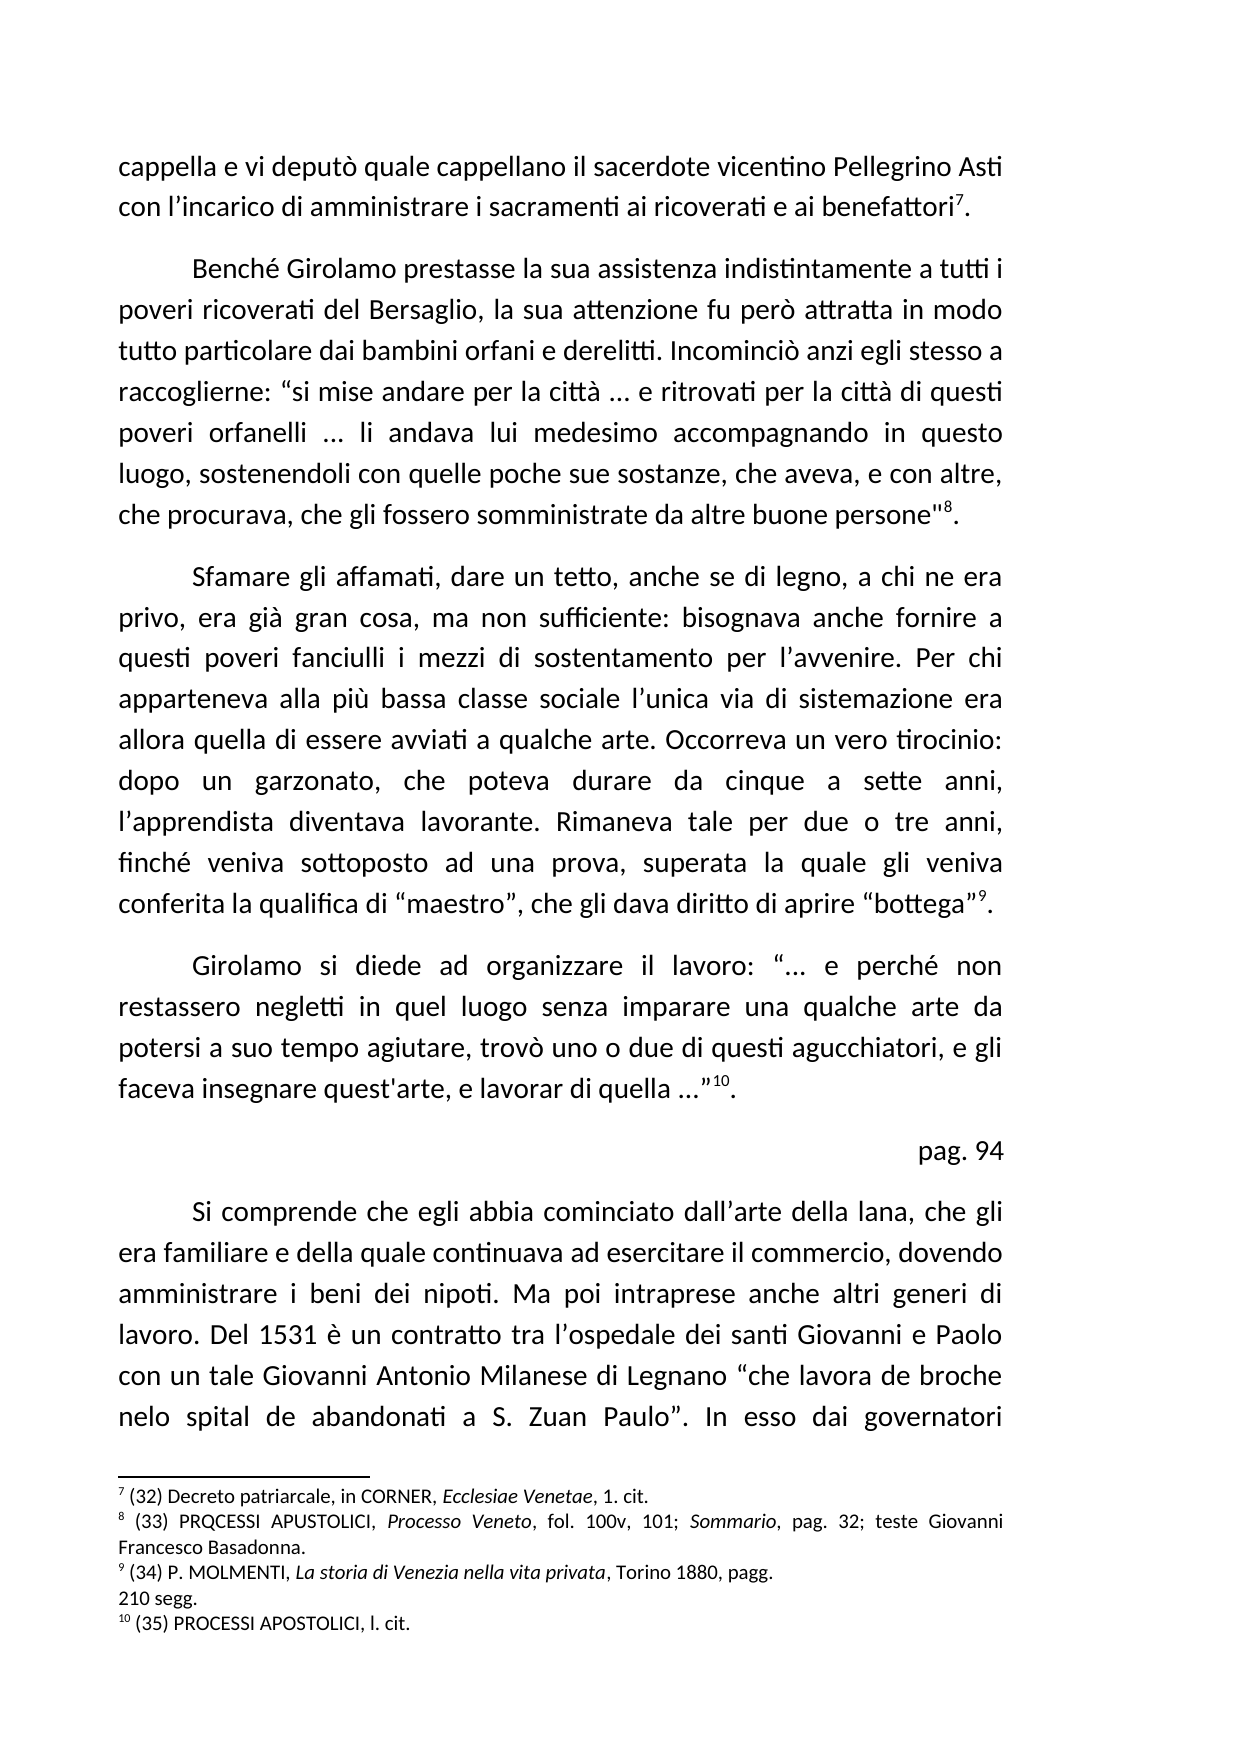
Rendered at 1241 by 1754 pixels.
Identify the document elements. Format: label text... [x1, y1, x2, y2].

text pag. 94 [118, 1132, 1004, 1167]
text Girolamo si diede ad organizzare il lavoro: “... e perché non restassero negletti in quel luogo senza imparare una qualche arte da potersi a suo tempo agiutare, trovò uno o due di questi agucchiatori, e gli faceva insegnare quest'arte, e lavorar di quella ...”. [118, 947, 1004, 1105]
text Sfamare gli affamati, dare un tetto, anche se di legno, a chi ne era privo, era già gran cosa, ma non sufficiente: bisognava anche fornire a questi poveri fanciulli i mezzi di sostentamento per l’avvenire. Per chi apparteneva alla più bassa classe sociale l’unica via di sistemazione era allora quella di essere avviati a qualche arte. Occorreva un vero tirocinio: dopo un garzonato, che poteva durare da cinque a sette anni, l’apprendista diventava lavorante. Rimaneva tale per due o tre anni, finché veniva sottoposto ad una prova, superata la quale gli veniva conferita la qualifica di “maestro”, che gli dava diritto di aprire “bottega”. [118, 558, 1004, 921]
text Benché Girolamo prestasse la sua assistenza indistintamente a tutti i poveri ricoverati del Bersaglio, la sua attenzione fu però attratta in modo tutto particolare dai bambini orfani e derelitti. Incominciò anzi egli stesso a raccoglierne: “si mise andare per la città ... e ritrovati per la città di questi poveri orfanelli ... li andava lui medesimo accompagnando in questo luogo, sostenendoli con quelle poche sue sostanze, che aveva, e con altre, che procurava, che gli fossero somministrate da altre buone persone". [118, 250, 1004, 532]
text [118, 1193, 1004, 1434]
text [118, 148, 1004, 224]
